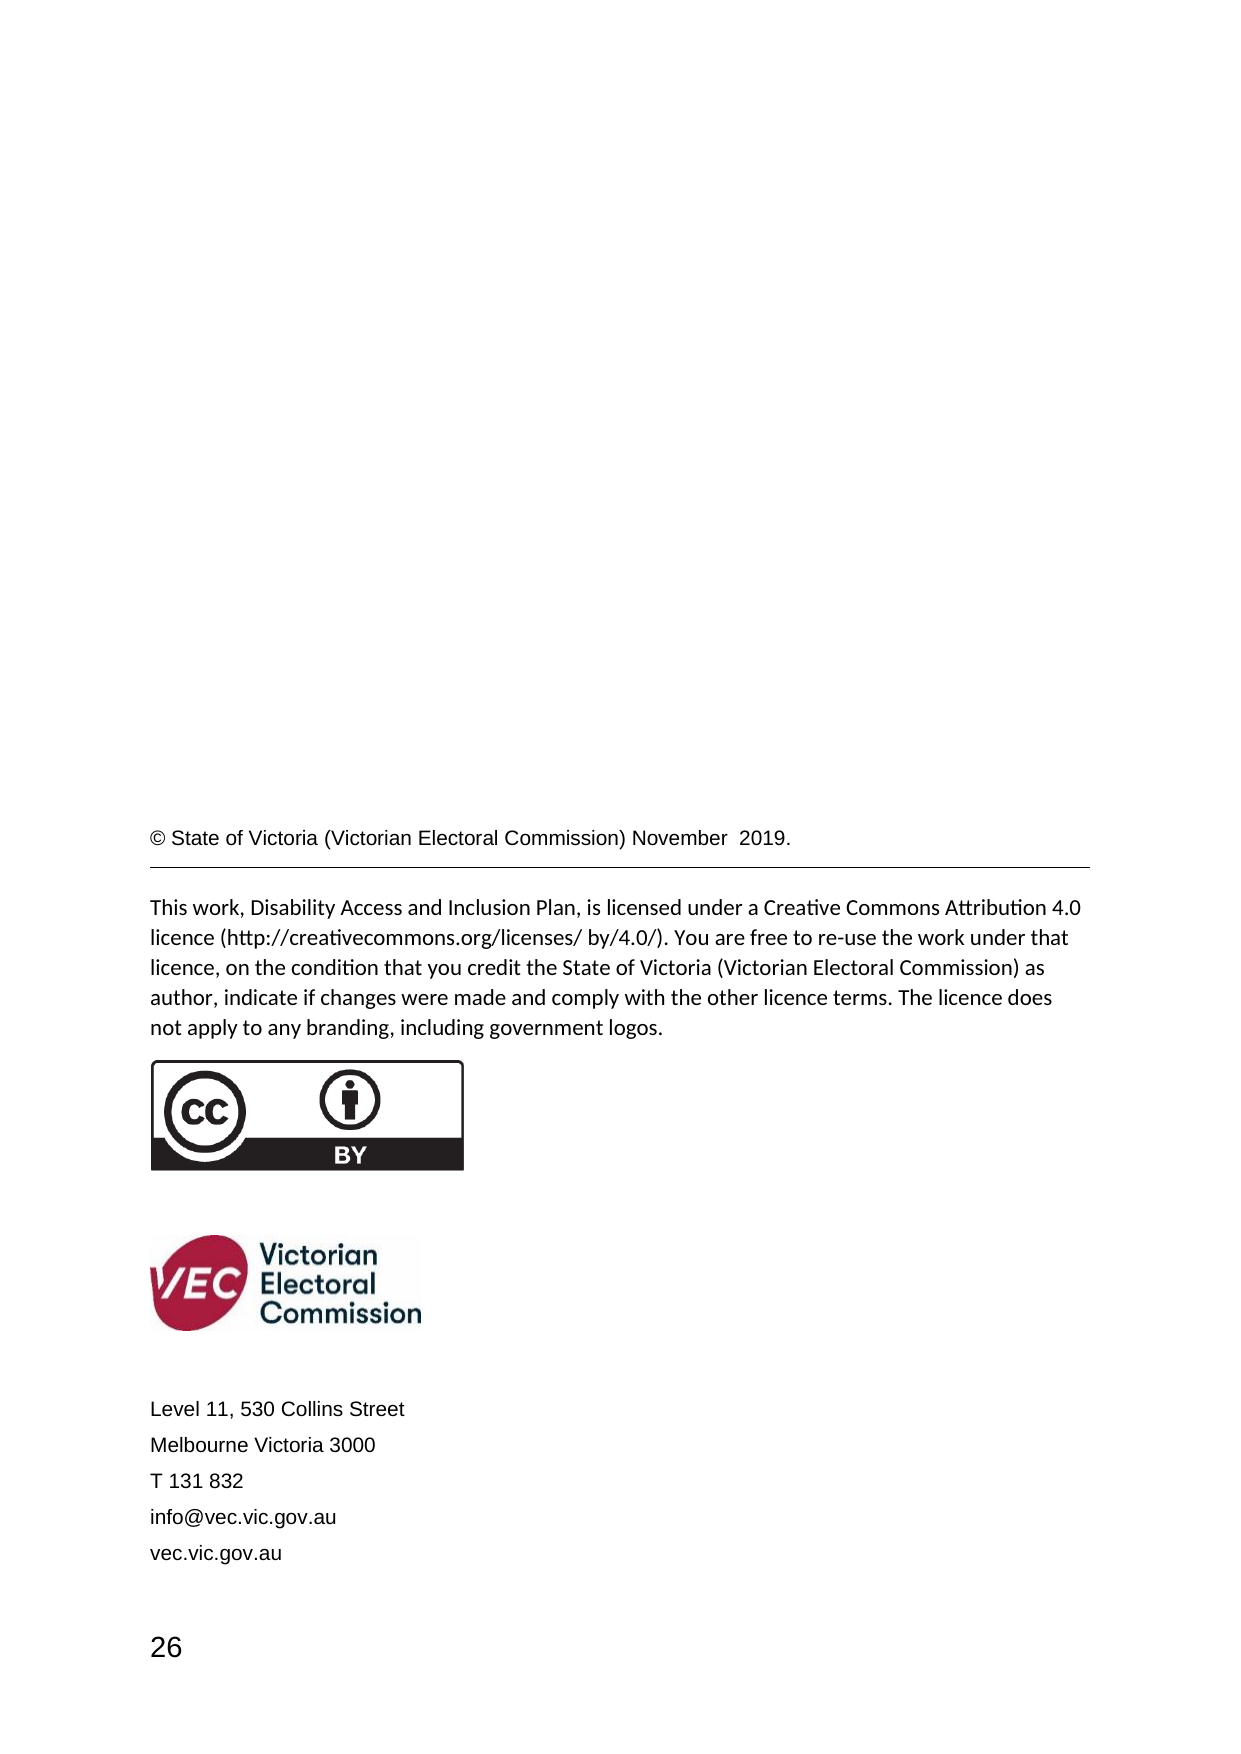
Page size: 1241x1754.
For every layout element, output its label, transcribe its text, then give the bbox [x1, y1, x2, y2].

picture [150, 1235, 421, 1331]
text © State of Victoria (Victorian Electoral Commission) November 2019. [150, 825, 1090, 867]
text This work, Disability Access and Inclusion Plan, is licensed under a Creative Commons Attribution 4.0 licence (http://creativecommons.org/licenses/ by/4.0/). You are free to re-use the work under that licence, on the condition that you credit the State of Victoria (Victorian Electoral Commission) as author, indicate if changes were made and comply with the other licence terms. The licence does not apply to any branding, including government logos. [150, 893, 1090, 1042]
text Level 11, 530 Collins Street Melbourne Victoria 3000 T 131 832 info@vec.vic.gov.au vec.vic.gov.au [150, 1397, 1090, 1565]
picture [150, 1060, 464, 1171]
